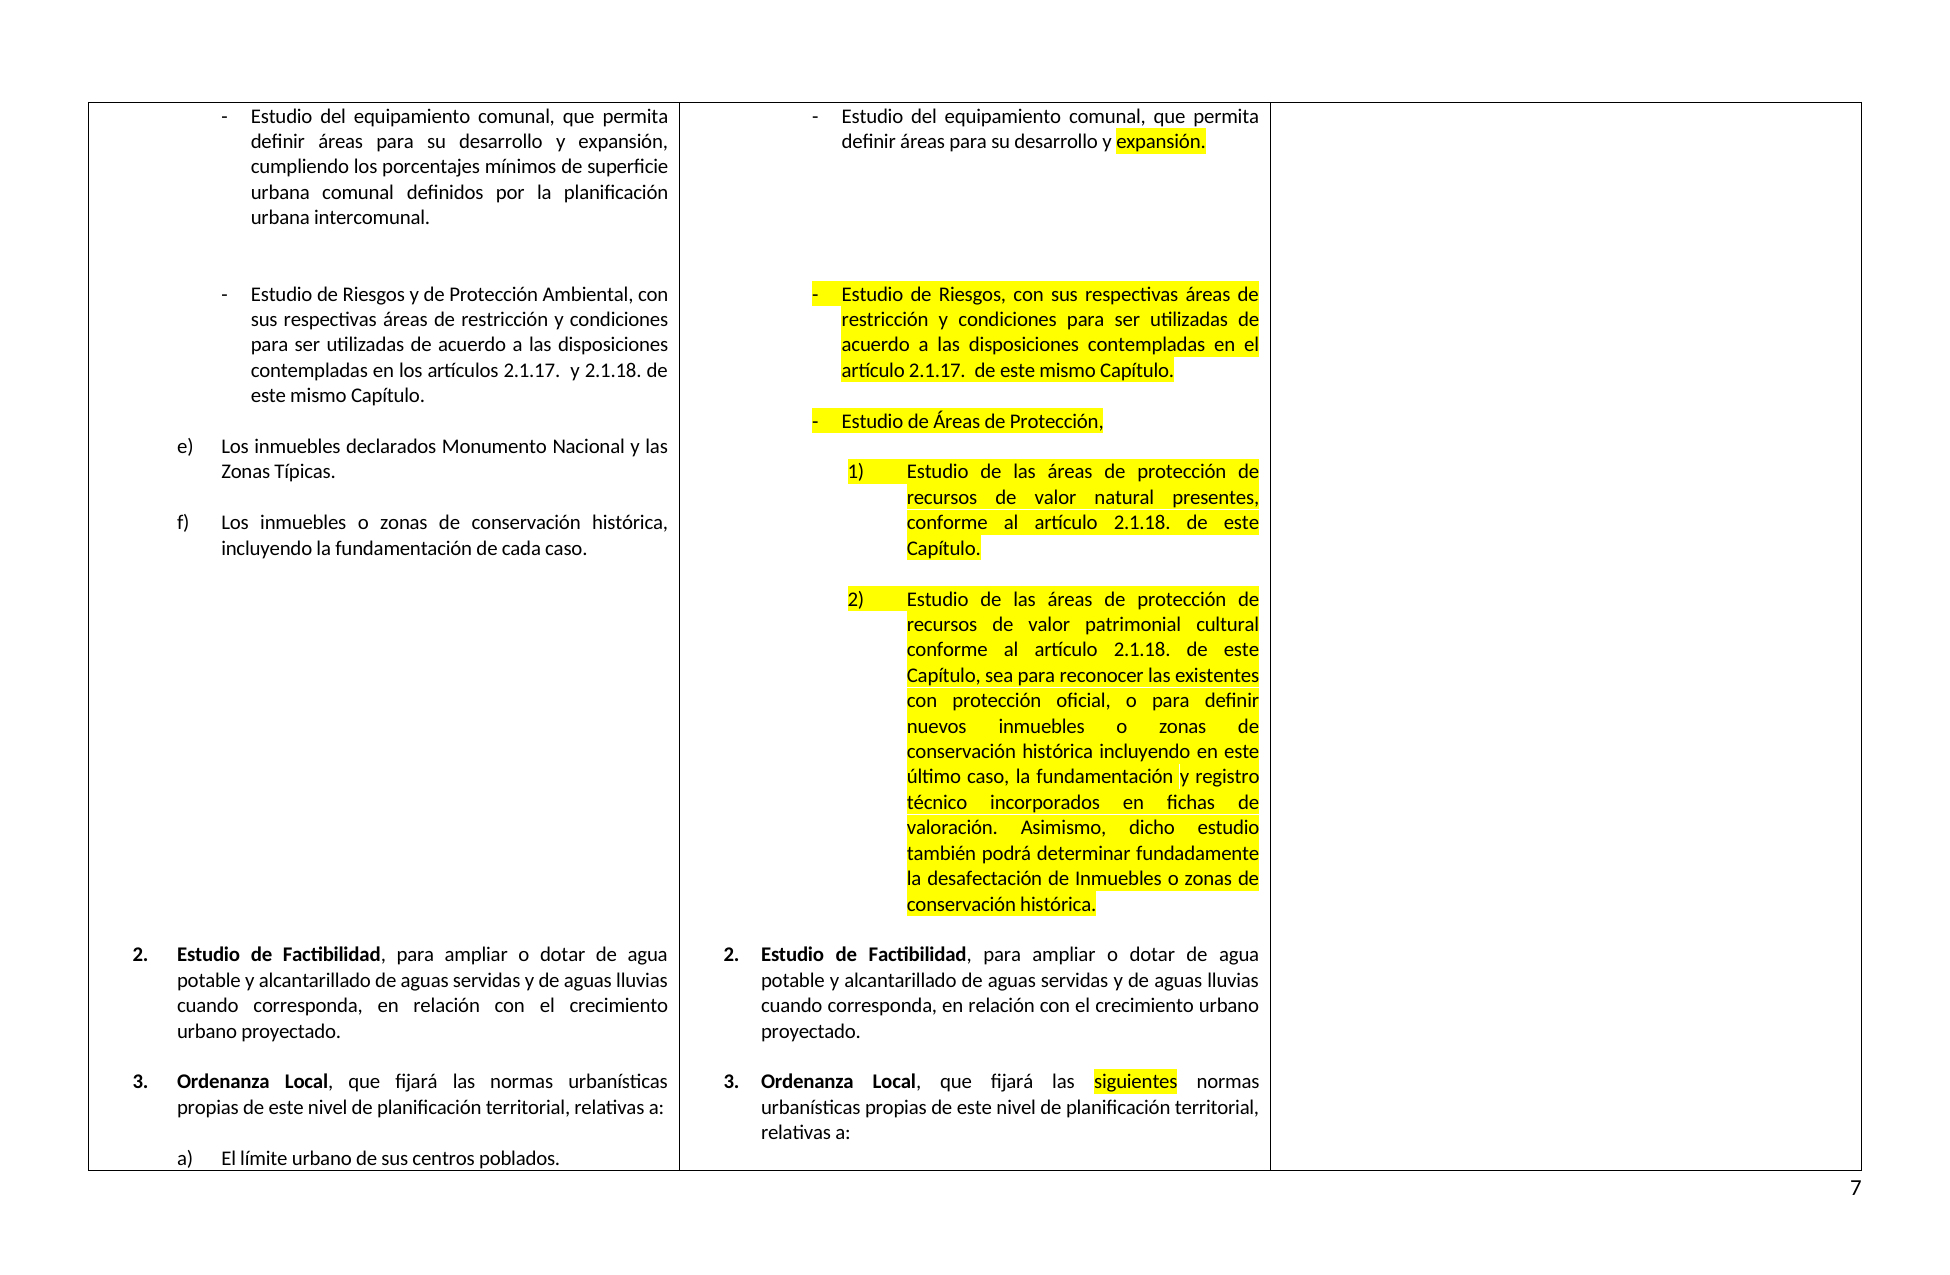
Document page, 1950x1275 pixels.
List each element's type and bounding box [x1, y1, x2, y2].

table_cell [680, 103, 1270, 1170]
table_cell [1271, 103, 1861, 1170]
table_cell [89, 103, 679, 1170]
